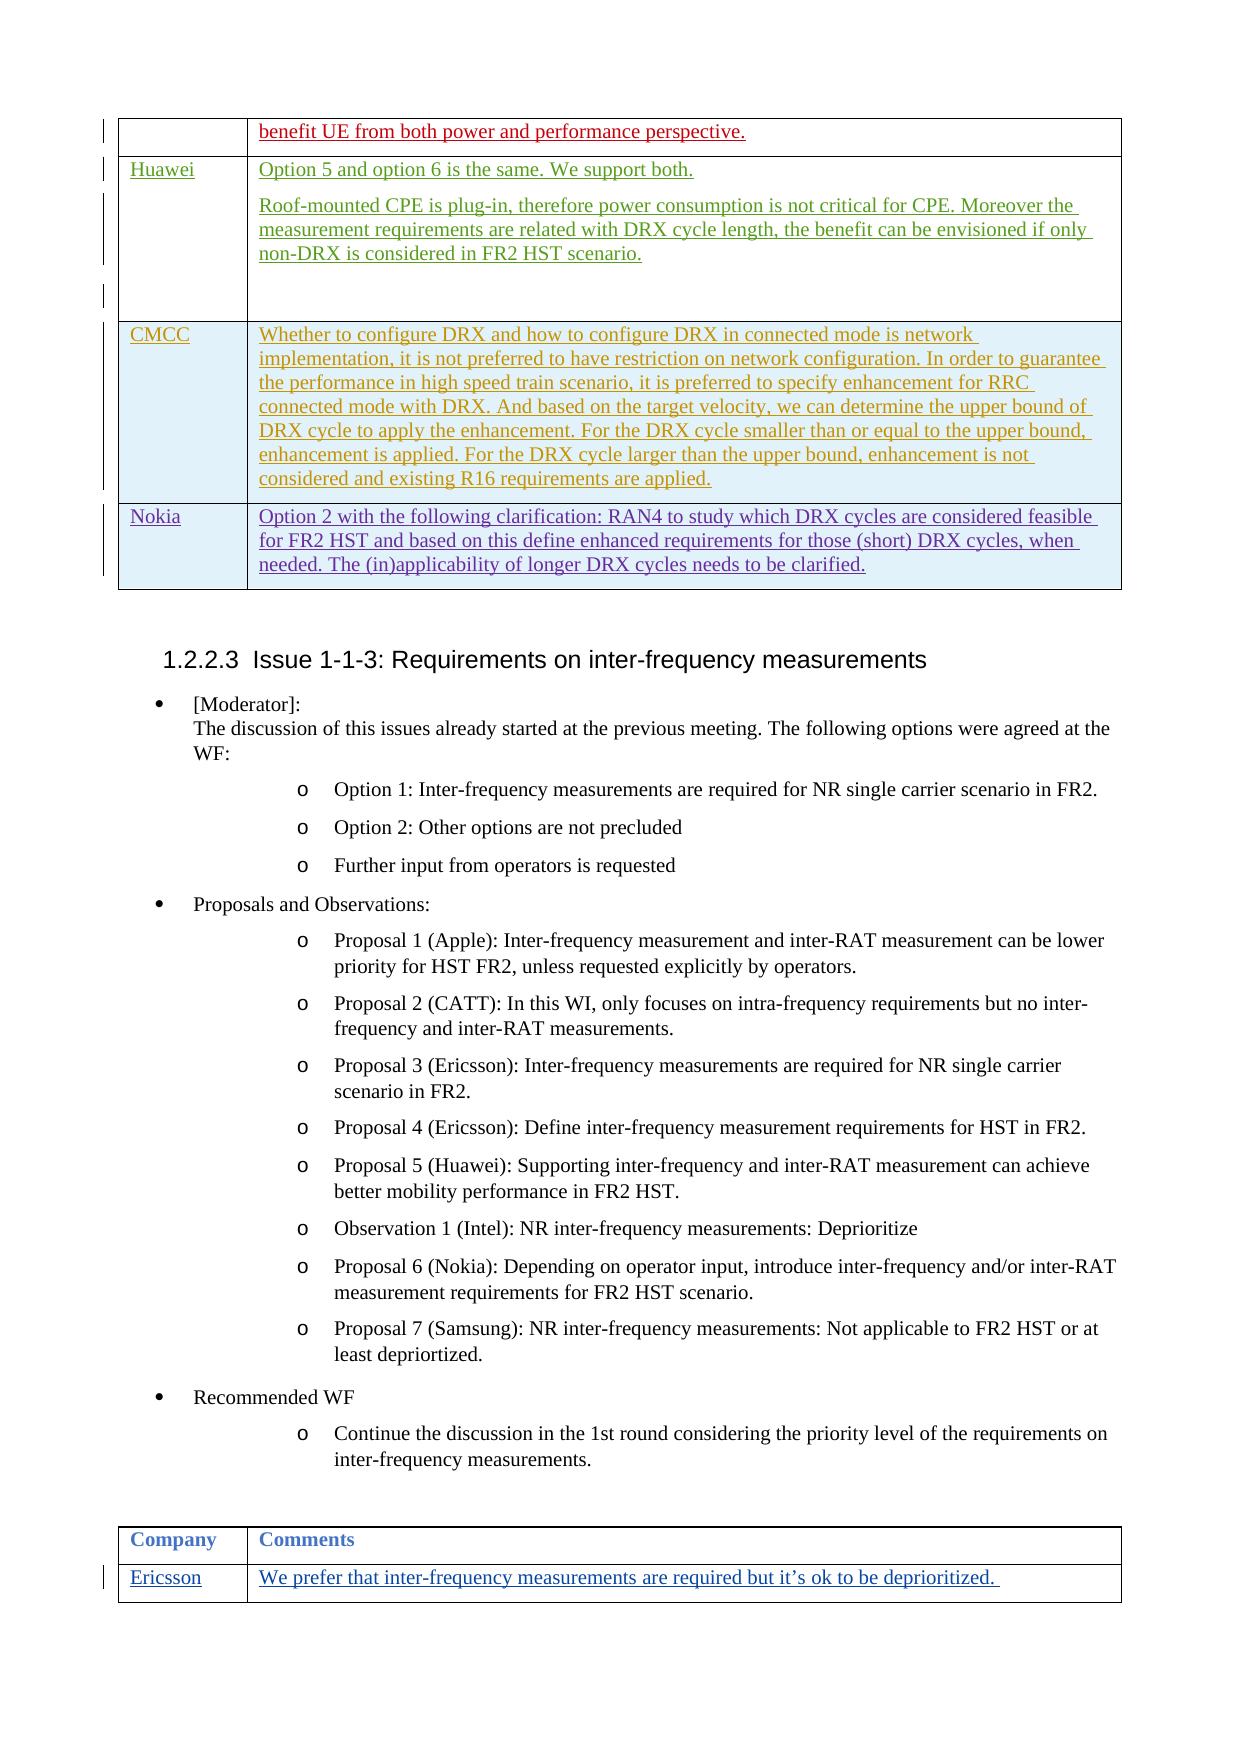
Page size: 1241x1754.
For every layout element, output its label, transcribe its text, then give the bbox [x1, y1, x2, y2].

list Proposal 4 (Ericsson): Define inter-frequency measurement requirements for HST in FR2. [296, 1115, 1122, 1141]
table_header Comments [248, 1528, 1121, 1564]
list [Moderator]: The discussion of this issues already started at the previous meeting. The following options were agreed at the WF: [156, 692, 1122, 764]
table_cell [248, 157, 1121, 321]
list Proposal 5 (Huawei): Supporting inter-frequency and inter-RAT measurement can achieve better mobility performance in FR2 HST. [296, 1153, 1122, 1203]
list Observation 1 (Intel): NR inter-frequency measurements: Deprioritize [296, 1216, 1122, 1241]
list Option 1: Inter-frequency measurements are required for NR single carrier scenario in FR2. [296, 777, 1122, 803]
list Proposal 7 (Samsung): NR inter-frequency measurements: Not applicable to FR2 HST or at least depriortized. [296, 1316, 1122, 1366]
table_cell [248, 119, 1121, 156]
table_header Company [119, 1528, 247, 1564]
list Option 2: Other options are not precluded [296, 815, 1122, 841]
subtitle Issue 1-1-3: Requirements on inter-frequency measurements [162, 645, 1122, 673]
list Proposal 1 (Apple): Inter-frequency measurement and inter-RAT measurement can be lower priority for HST FR2, unless requested explicitly by operators. [296, 928, 1122, 978]
table_cell [119, 157, 247, 321]
list Proposal 2 (CATT): In this WI, only focuses on intra-frequency requirements but no inter-frequency and inter-RAT measurements. [296, 991, 1122, 1040]
list Proposals and Observations: [156, 892, 1122, 916]
table_cell [119, 119, 247, 156]
list Recommended WF [156, 1385, 1122, 1409]
list Proposal 3 (Ericsson): Inter-frequency measurements are required for NR single carrier scenario in FR2. [296, 1053, 1122, 1103]
list Continue the discussion in the 1st round considering the priority level of the requirements on inter-frequency measurements. [296, 1421, 1122, 1471]
table_cell [248, 1565, 1121, 1602]
table_cell [119, 1565, 247, 1602]
list Further input from operators is requested [296, 853, 1122, 879]
list Proposal 6 (Nokia): Depending on operator input, introduce inter-frequency and/or inter-RAT measurement requirements for FR2 HST scenario. [296, 1254, 1122, 1304]
